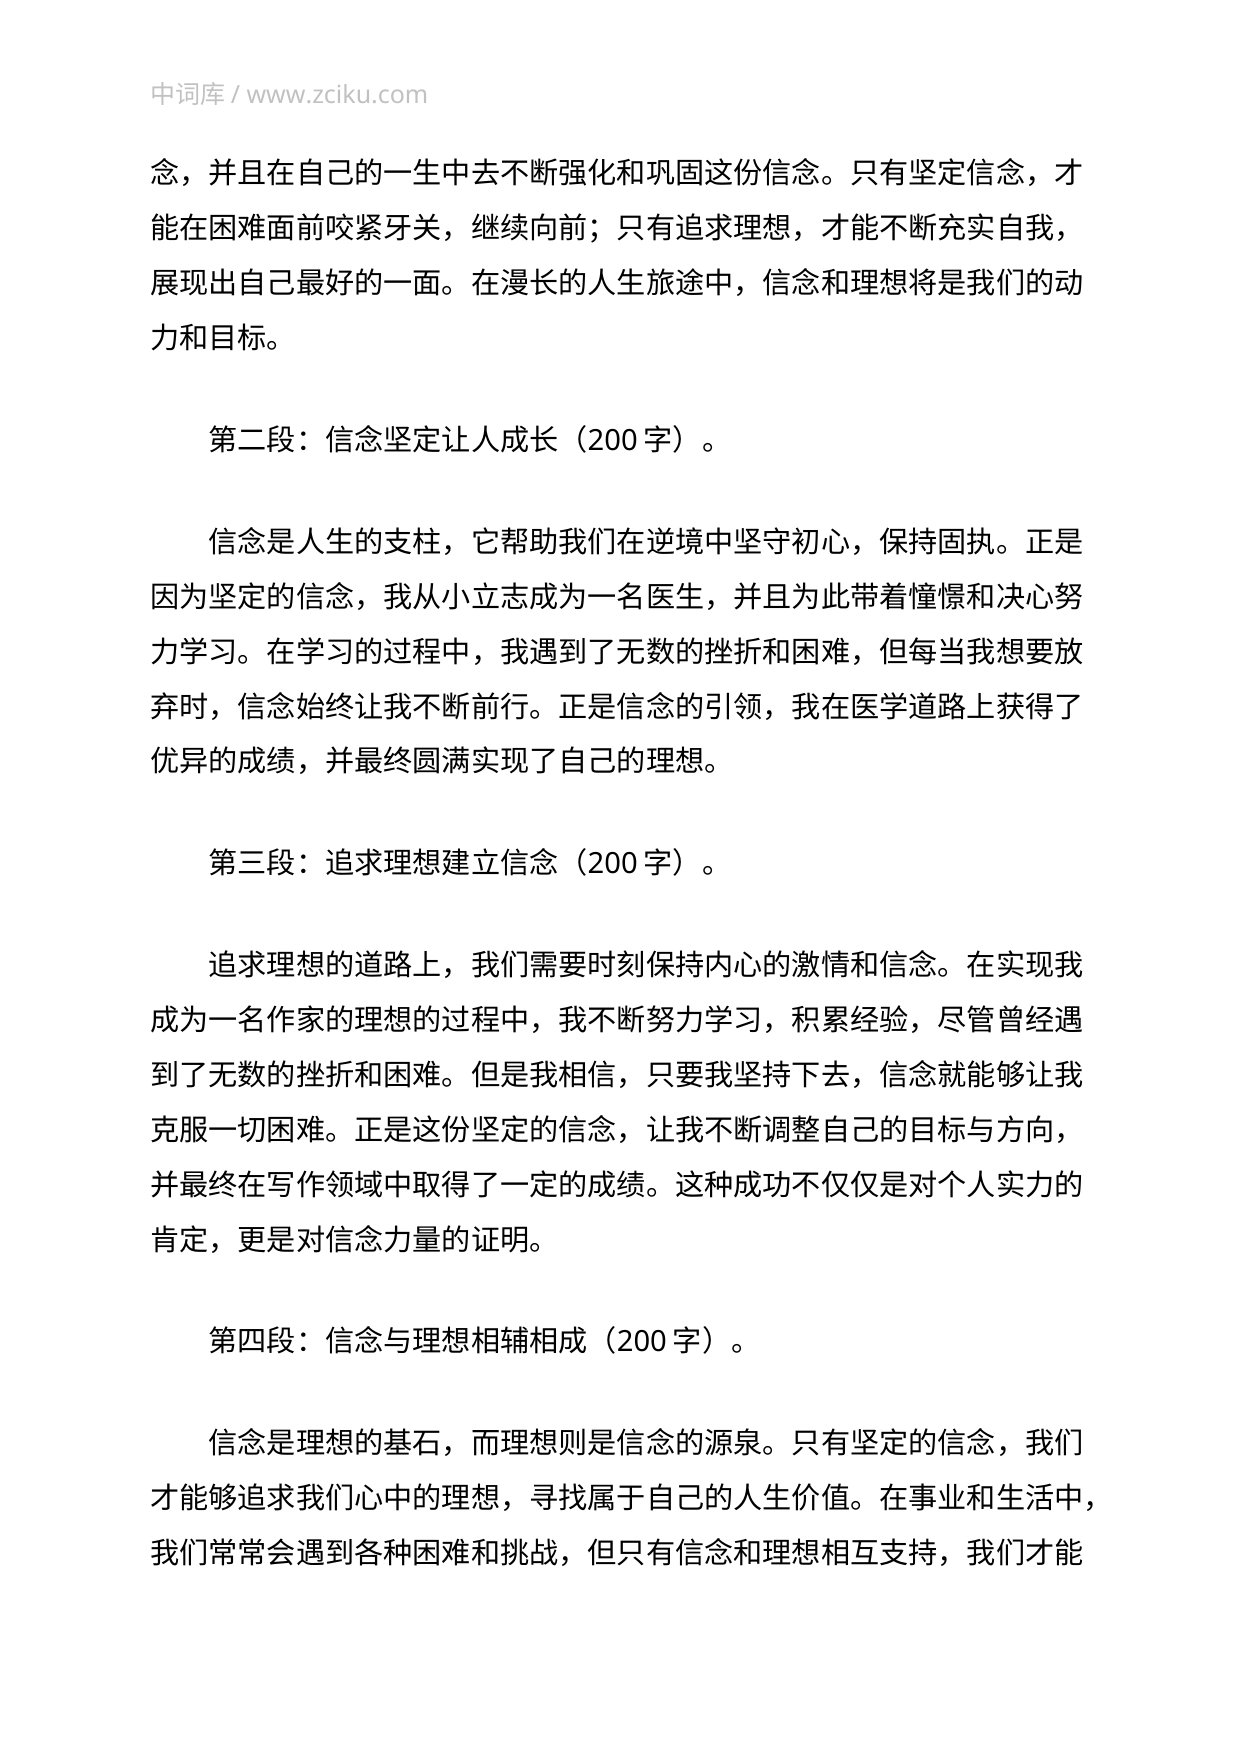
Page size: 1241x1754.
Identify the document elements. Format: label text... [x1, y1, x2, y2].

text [150, 150, 1090, 357]
text 信念是人生的支柱，它帮助我们在逆境中坚守初心，保持固执。正是因为坚定的信念，我从小立志成为一名医生，并且为此带着憧憬和决心努力学习。在学习的过程中，我遇到了无数的挫折和困难，但每当我想要放弃时，信念始终让我不断前行。正是信念的引领，我在医学道路上获得了优异的成绩，并最终圆满实现了自己的理想。 [150, 518, 1090, 780]
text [150, 1420, 1090, 1572]
text 第三段：追求理想建立信念（200字）。 [150, 840, 1090, 882]
text 第四段：信念与理想相辅相成（200字）。 [150, 1318, 1090, 1360]
text 第二段：信念坚定让人成长（200字）。 [150, 416, 1090, 459]
text 追求理想的道路上，我们需要时刻保持内心的激情和信念。在实现我成为一名作家的理想的过程中，我不断努力学习，积累经验，尽管曾经遇到了无数的挫折和困难。但是我相信，只要我坚持下去，信念就能够让我克服一切困难。正是这份坚定的信念，让我不断调整自己的目标与方向，并最终在写作领域中取得了一定的成绩。这种成功不仅仅是对个人实力的肯定，更是对信念力量的证明。 [150, 942, 1090, 1258]
